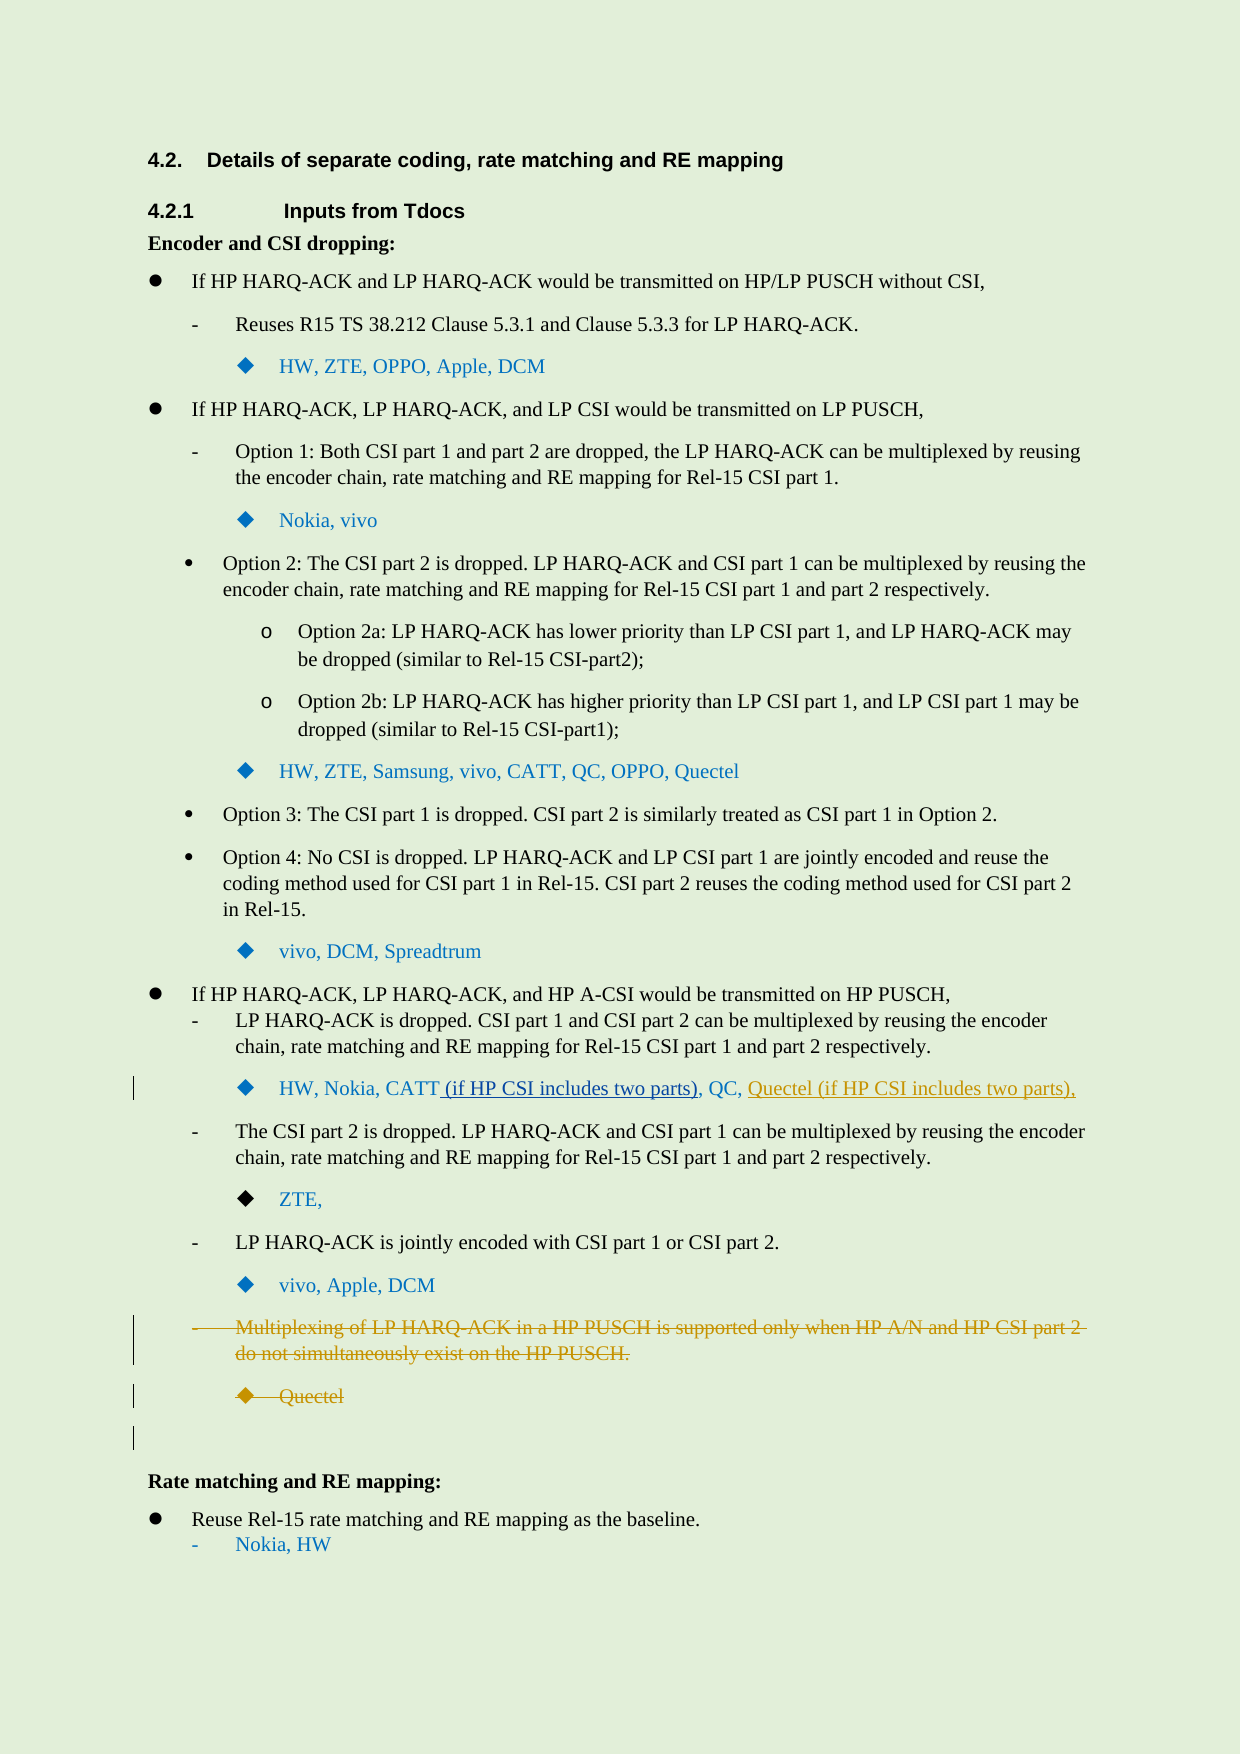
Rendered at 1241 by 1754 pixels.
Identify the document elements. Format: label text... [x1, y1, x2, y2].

list If HP HARQ-ACK and LP HARQ-ACK would be transmitted on HP/LP PUSCH without CSI, [148, 269, 1093, 293]
list LP HARQ-ACK is dropped. CSI part 1 and CSI part 2 can be multiplexed by reusing the encoder chain, rate matching and RE mapping for Rel-15 CSI part 1 and part 2 respectively. [191, 1008, 1093, 1058]
list If HP HARQ-ACK, LP HARQ-ACK, and LP CSI would be transmitted on LP PUSCH, [148, 397, 1093, 421]
list Option 2b: LP HARQ-ACK has higher priority than LP CSI part 1, and LP CSI part 1 may be dropped (similar to Rel-15 CSI-part1); [260, 689, 1093, 741]
list vivo, DCM, Spreadtrum [235, 939, 1093, 963]
list If HP HARQ-ACK, LP HARQ-ACK, and HP A-CSI would be transmitted on HP PUSCH, [148, 982, 1093, 1006]
text Encoder and CSI dropping: [148, 231, 1093, 254]
list HW, ZTE, Samsung, vivo, CATT, QC, OPPO, Quectel [235, 759, 1093, 783]
subtitle Details of separate coding, rate matching and RE mapping [148, 148, 1093, 172]
list Reuses R15 TS 38.212 Clause 5.3.1 and Clause 5.3.3 for LP HARQ-ACK. [191, 312, 1093, 336]
list Reuse Rel-15 rate matching and RE mapping as the baseline. [148, 1507, 1093, 1531]
list Option 2a: LP HARQ-ACK has lower priority than LP CSI part 1, and LP HARQ-ACK may be dropped (similar to Rel-15 CSI-part2); [260, 619, 1093, 671]
list Option 2: The CSI part 2 is dropped. LP HARQ-ACK and CSI part 1 can be multiplexed by reusing the encoder chain, rate matching and RE mapping for Rel-15 CSI part 1 and part 2 respectively. [185, 551, 1093, 601]
list Nokia, vivo [235, 508, 1093, 532]
subtitle Inputs from Tdocs [148, 198, 1093, 222]
list Option 3: The CSI part 1 is dropped. CSI part 2 is similarly treated as CSI part 1 in Option 2. [185, 802, 1093, 826]
list LP HARQ-ACK is jointly encoded with CSI part 1 or CSI part 2. [191, 1230, 1093, 1254]
list HW, ZTE, OPPO, Apple, DCM [235, 354, 1093, 378]
list Nokia, HW [191, 1531, 1093, 1556]
text Rate matching and RE mapping: [148, 1469, 1093, 1493]
list Option 1: Both CSI part 1 and part 2 are dropped, the LP HARQ-ACK can be multiplexed by reusing the encoder chain, rate matching and RE mapping for Rel-15 CSI part 1. [191, 439, 1093, 489]
list HW, Nokia, CATT, QC, [235, 1076, 1093, 1100]
list Option 4: No CSI is dropped. LP HARQ-ACK and LP CSI part 1 are jointly encoded and reuse the coding method used for CSI part 1 in Rel-15. CSI part 2 reuses the coding method used for CSI part 2 in Rel-15. [185, 845, 1093, 921]
list ZTE, [235, 1187, 1093, 1211]
list The CSI part 2 is dropped. LP HARQ-ACK and CSI part 1 can be multiplexed by reusing the encoder chain, rate matching and RE mapping for Rel-15 CSI part 1 and part 2 respectively. [191, 1119, 1093, 1169]
list vivo, Apple, DCM [235, 1273, 1093, 1297]
